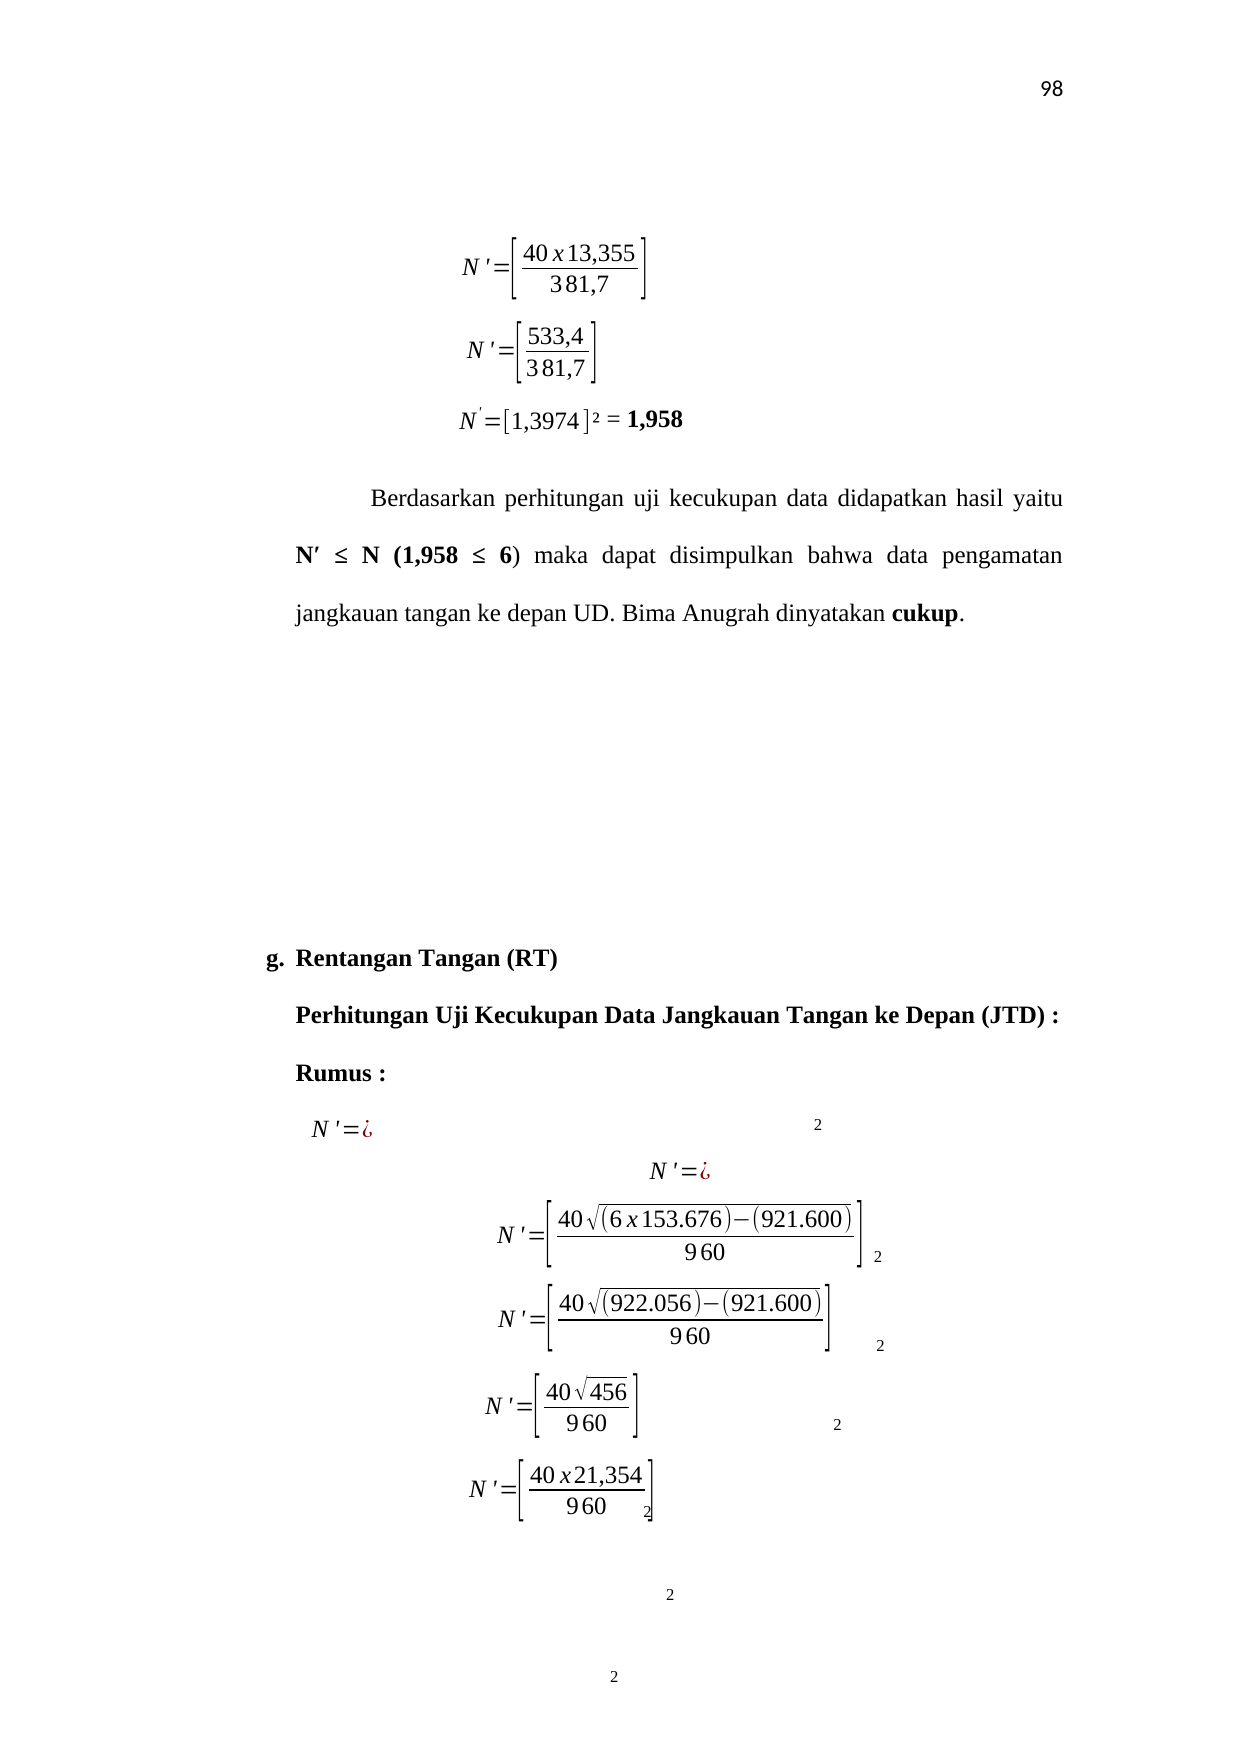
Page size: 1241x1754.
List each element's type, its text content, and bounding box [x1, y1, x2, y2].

list Perhitungan Uji Kecukupan Data Jangkauan Tangan ke Depan (JTD) : [295, 1001, 1063, 1029]
text Rumus : [295, 1058, 1063, 1087]
list Rentangan Tangan (RT) [266, 943, 1063, 972]
text = 1,958 [458, 403, 753, 435]
list Berdasarkan perhitungan uji kecukupan data didapatkan hasil yaitu N′ ≤ N (1,958 ≤ 6) maka dapat disimpulkan bahwa data pengamatan jangkauan tangan ke depan UD. Bima Anugrah dinyatakan cukup. [295, 483, 1063, 627]
